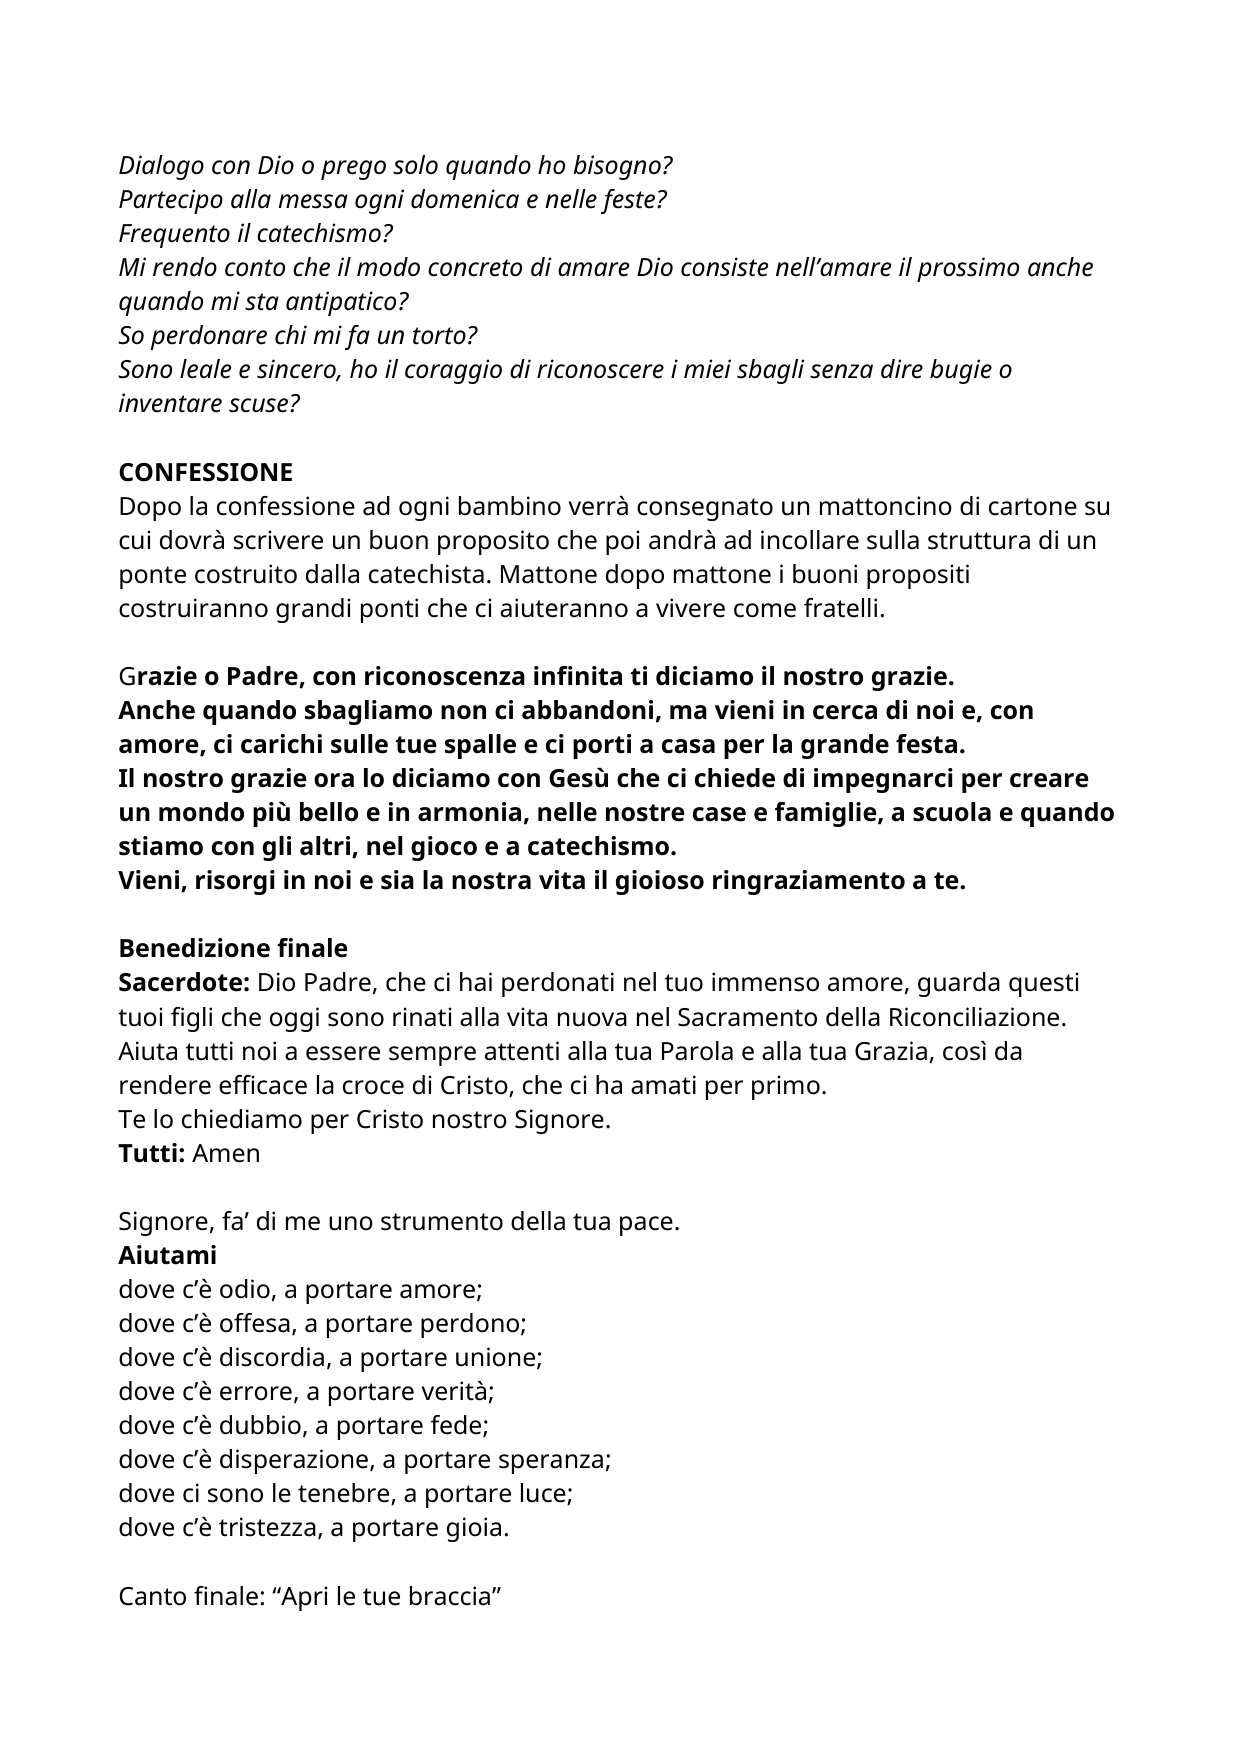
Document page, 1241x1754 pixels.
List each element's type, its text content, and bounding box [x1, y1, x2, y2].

text Canto finale: “Apri le tue braccia” [118, 1578, 1122, 1612]
text Mi rendo conto che il modo concreto di amare Dio consiste nell’amare il prossimo anche quando mi sta antipatico? [118, 250, 1122, 318]
text dove c’è offesa, a portare perdono; [118, 1306, 1122, 1340]
text dove c’è tristezza, a portare gioia. [118, 1510, 1122, 1544]
text Frequento il catechismo? [118, 216, 1122, 250]
text Partecipo alla messa ogni domenica e nelle feste? [118, 182, 1122, 216]
text Vieni, risorgi in noi e sia la nostra vita il gioioso ringraziamento a te. [118, 863, 1122, 897]
text Te lo chiediamo per Cristo nostro Signore. [118, 1101, 1122, 1135]
text Tutti: Amen [118, 1135, 1122, 1169]
text So perdonare chi mi fa un torto? [118, 318, 1122, 352]
text Signore, fa’ di me uno strumento della tua pace. [118, 1203, 1122, 1238]
text Grazie o Padre, con riconoscenza infinita ti diciamo il nostro grazie. [118, 658, 1122, 693]
text dove ci sono le tenebre, a portare luce; [118, 1476, 1122, 1510]
text Anche quando sbagliamo non ci abbandoni, ma vieni in cerca di noi e, con amore, ci carichi sulle tue spalle e ci porti a casa per la grande festa. [118, 693, 1122, 761]
text dove c’è discordia, a portare unione; [118, 1340, 1122, 1374]
text dove c’è disperazione, a portare speranza; [118, 1442, 1142, 1476]
text Il nostro grazie ora lo diciamo con Gesù che ci chiede di impegnarci per creare un mondo più bello e in armonia, nelle nostre case e famiglie, a scuola e quando stiamo con gli altri, nel gioco e a catechismo. [118, 761, 1122, 863]
text dove c’è errore, a portare verità; [118, 1374, 1122, 1408]
text Sono leale e sincero, ho il coraggio di riconoscere i miei sbagli senza dire bugie o inventare scuse? [118, 352, 1122, 420]
text dove c’è dubbio, a portare fede; [118, 1408, 1122, 1442]
text Sacerdote: Dio Padre, che ci hai perdonati nel tuo immenso amore, guarda questi tuoi figli che oggi sono rinati alla vita nuova nel Sacramento della Riconciliazione. Aiuta tutti noi a essere sempre attenti alla tua Parola e alla tua Grazia, così da rendere efficace la croce di Cristo, che ci ha amati per primo. [118, 965, 1122, 1101]
text Dialogo con Dio o prego solo quando ho bisogno? [118, 148, 1122, 182]
text Benedizione finale [118, 931, 1122, 965]
text CONFESSIONE [118, 454, 1122, 488]
text Aiutami [118, 1238, 1122, 1272]
text Dopo la confessione ad ogni bambino verrà consegnato un mattoncino di cartone su cui dovrà scrivere un buon proposito che poi andrà ad incollare sulla struttura di un ponte costruito dalla catechista. Mattone dopo mattone i buoni propositi costruiranno grandi ponti che ci aiuteranno a vivere come fratelli. [118, 488, 1122, 624]
text dove c’è odio, a portare amore; [118, 1272, 1122, 1306]
